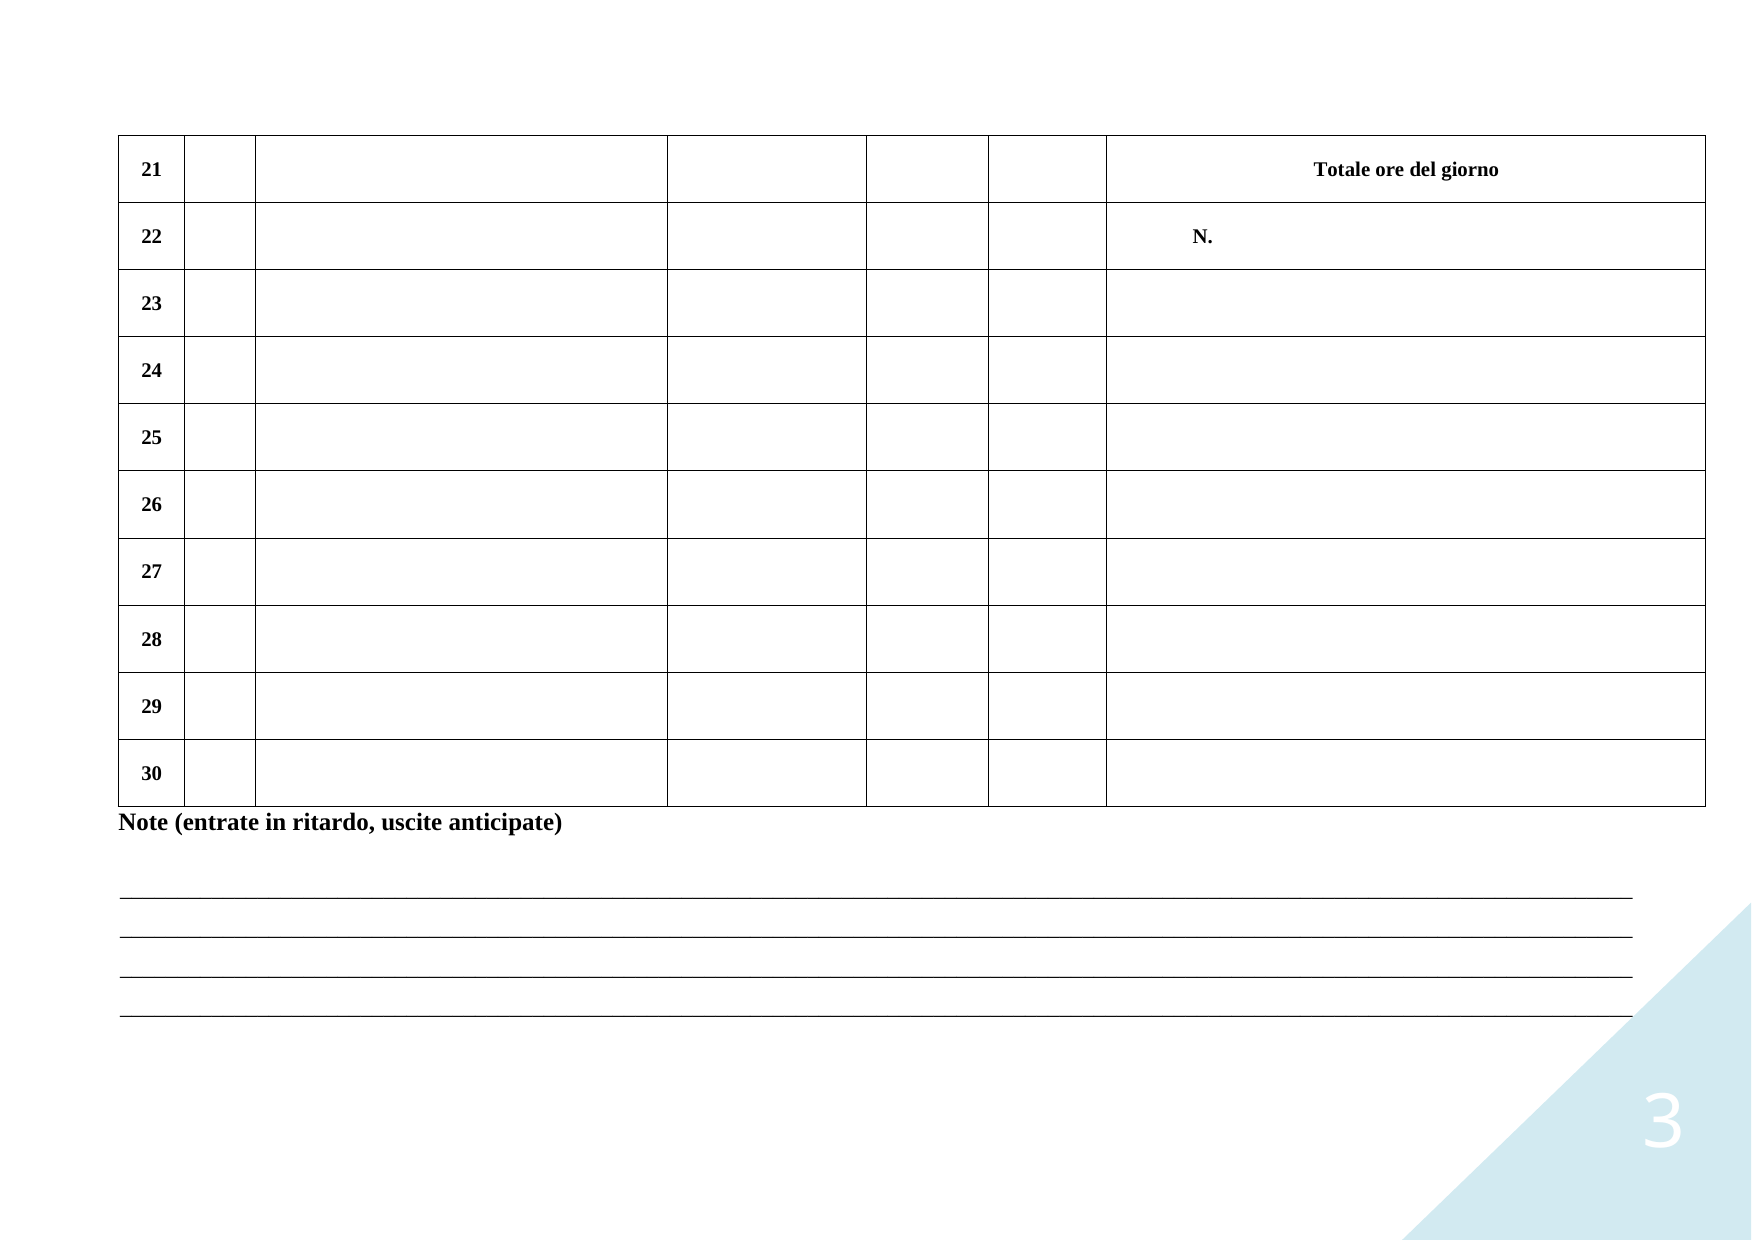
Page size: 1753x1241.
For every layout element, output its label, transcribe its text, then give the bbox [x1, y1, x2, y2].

table_cell [867, 270, 988, 336]
table_cell 26 [119, 471, 184, 537]
table_cell [1107, 740, 1705, 806]
table_cell 27 [119, 539, 184, 604]
table_cell [989, 270, 1106, 336]
table_cell [668, 270, 866, 336]
table_cell 30 [119, 740, 184, 806]
table_cell [1107, 270, 1705, 336]
table_cell [1107, 606, 1705, 672]
table_cell Totale ore del giorno [1107, 136, 1705, 202]
table_cell [668, 606, 866, 672]
table_cell [867, 471, 988, 537]
table_cell [989, 673, 1106, 739]
table_cell [256, 471, 667, 537]
table_cell [1107, 673, 1705, 739]
table_cell [185, 136, 255, 202]
table_cell [256, 606, 667, 672]
table_cell [185, 539, 255, 604]
table_cell 23 [119, 270, 184, 336]
table_cell [668, 337, 866, 403]
table_cell [867, 203, 988, 269]
table_cell [256, 404, 667, 470]
table_cell [989, 136, 1106, 202]
table_cell [256, 740, 667, 806]
text Note (entrate in ritardo, uscite anticipate) [118, 807, 1634, 836]
table_cell [867, 539, 988, 604]
table_cell [668, 136, 866, 202]
table_cell [668, 673, 866, 739]
table_cell [1107, 539, 1705, 604]
table_cell [256, 203, 667, 269]
table_cell [867, 404, 988, 470]
table_cell [867, 673, 988, 739]
table_cell [989, 539, 1106, 604]
table_cell [989, 404, 1106, 470]
table_cell [989, 337, 1106, 403]
table_cell [256, 136, 667, 202]
table_cell [668, 740, 866, 806]
table_cell [1107, 471, 1705, 537]
table_cell 28 [119, 606, 184, 672]
table_cell [185, 203, 255, 269]
table_cell [185, 471, 255, 537]
table_cell [867, 740, 988, 806]
table_cell [256, 270, 667, 336]
table_cell [256, 337, 667, 403]
table_cell [989, 740, 1106, 806]
table_cell [185, 673, 255, 739]
table_cell [989, 203, 1106, 269]
table_cell [668, 471, 866, 537]
table_cell [256, 539, 667, 604]
table_cell [989, 606, 1106, 672]
table_cell [668, 404, 866, 470]
table_cell [185, 337, 255, 403]
table_cell 29 [119, 673, 184, 739]
table_cell [185, 606, 255, 672]
table_cell [668, 203, 866, 269]
table_cell [867, 136, 988, 202]
table_cell [867, 606, 988, 672]
table_cell [867, 337, 988, 403]
text ________________________________________________________________________________________________________________________________________________________________________________________________________________________________________________________________________________________________________________________________________________________________________________________________________________________________________________________________________________________________________________________________________________ [118, 875, 1634, 1020]
table_cell [989, 471, 1106, 537]
table_cell N. [1107, 203, 1705, 269]
table_cell [256, 673, 667, 739]
table_cell [185, 404, 255, 470]
table_cell [185, 270, 255, 336]
table_cell [1107, 404, 1705, 470]
table_cell 25 [119, 404, 184, 470]
table_cell [668, 539, 866, 604]
table_cell [1107, 337, 1705, 403]
table_cell 21 [119, 136, 184, 202]
table_cell [185, 740, 255, 806]
table_cell 22 [119, 203, 184, 269]
table_cell 24 [119, 337, 184, 403]
